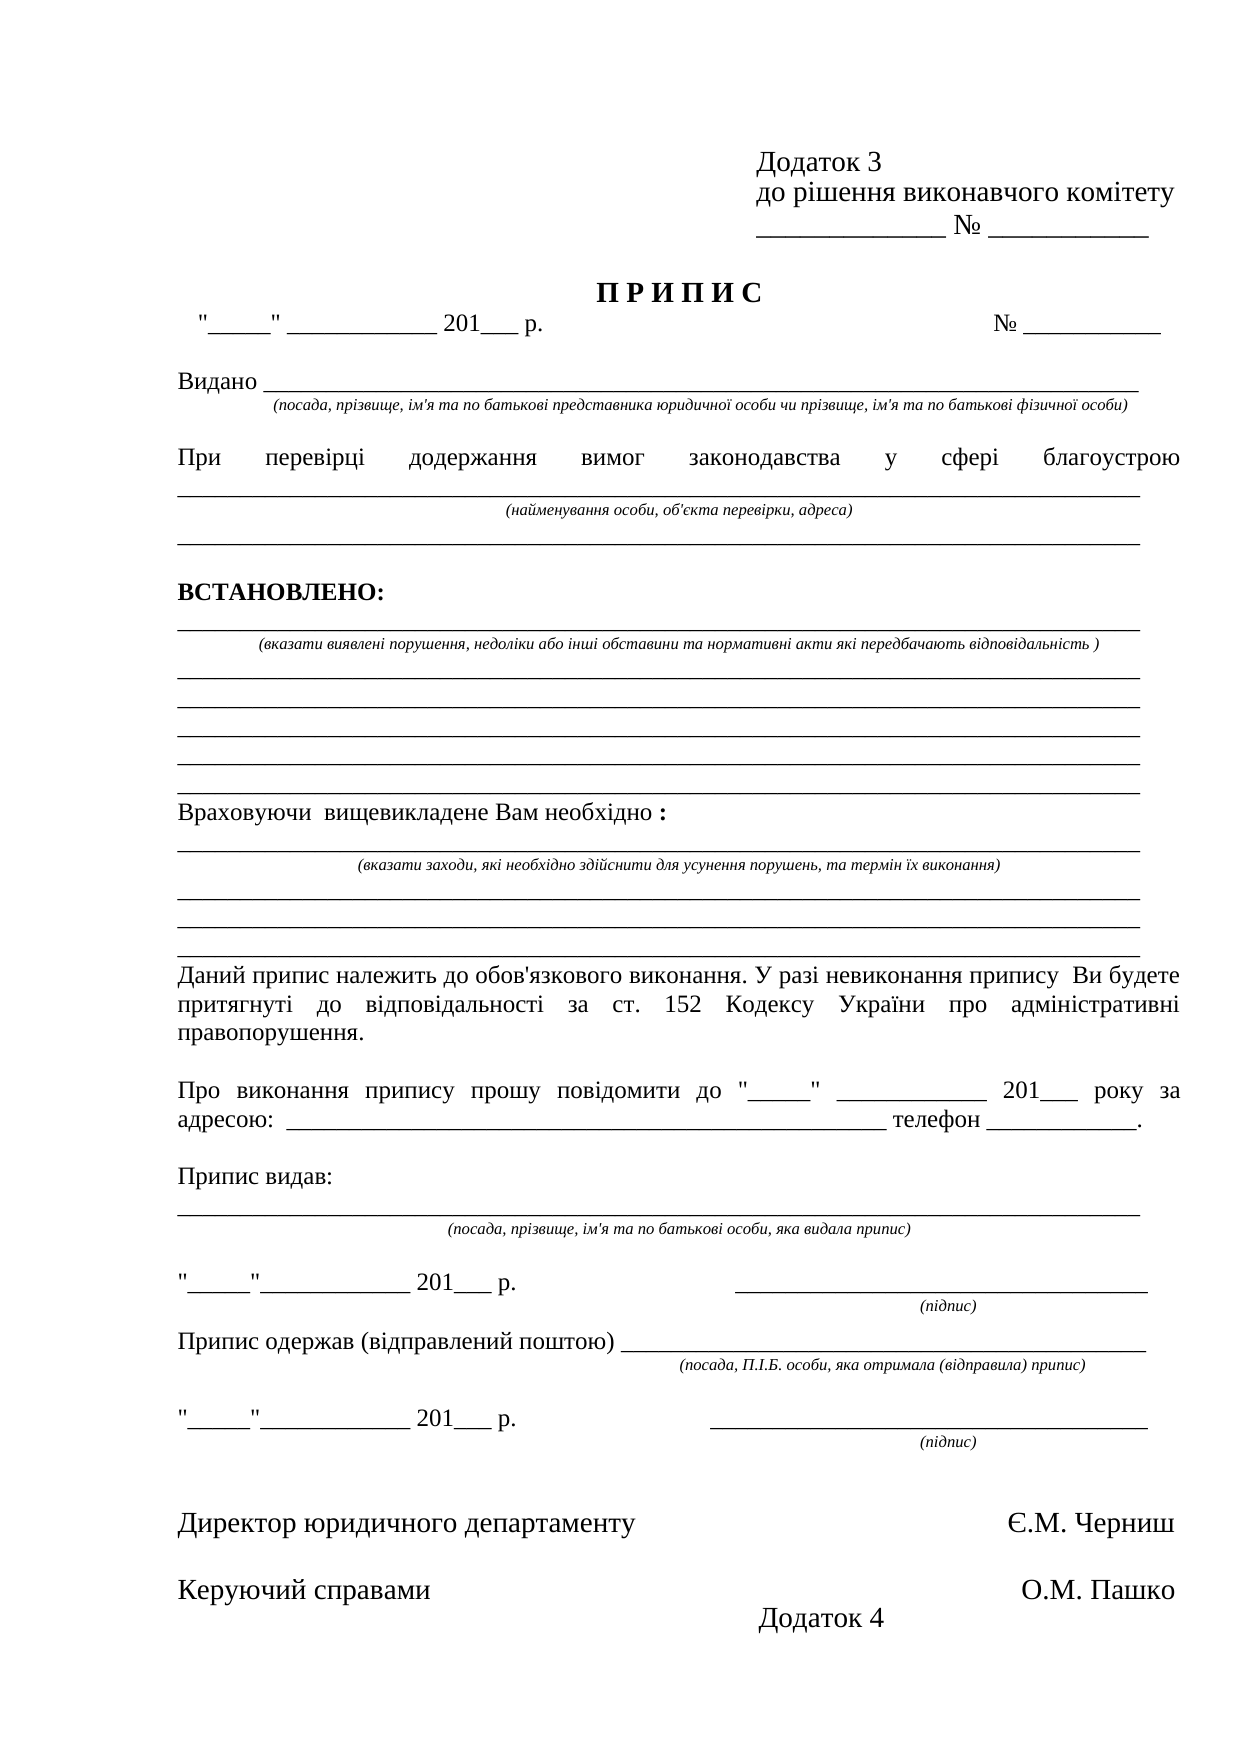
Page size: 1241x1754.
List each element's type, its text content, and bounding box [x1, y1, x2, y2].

text _____________________________________________________________________________ [177, 874, 1181, 902]
text _____________________________________________________________________________ [177, 519, 1181, 548]
text _____________________________________________________________________________ [177, 711, 1181, 739]
text _____________________________________________________________________________ [177, 682, 1181, 711]
text Враховуючи вищевикладене Вам необхідно : [177, 797, 1181, 826]
text "_____"____________ 201___ р. _________________________________ [177, 1267, 1181, 1295]
text Додаток 4 [758, 1606, 1181, 1633]
text (підпис) [177, 1295, 1181, 1314]
text Про виконання припису прошу повідомити до "_____" ____________ 201___ року за адресою: ________________________________________________ телефон ____________. [177, 1075, 1181, 1132]
text (підпис) [177, 1432, 1181, 1451]
text (посада, прізвище, ім'я та по батькові особи, яка видала припис) [177, 1219, 1181, 1238]
text Припис видав: [177, 1161, 1181, 1190]
text (посада, П.І.Б. особи, яка отримала (відправила) припис) [472, 1355, 1181, 1374]
text П Р И П И С [177, 275, 1181, 308]
text (посада, прізвище, ім'я та по батькові представника юридичної особи чи прізвище, ім'я та по батькові фізичної особи) [177, 394, 1181, 414]
text _____________________________________________________________________________ [177, 739, 1181, 768]
text ВСТАНОВЛЕНО: [177, 577, 1181, 605]
text (вказати заходи, які необхідно здійснити для усунення порушень, та термін їх виконання) [177, 854, 1181, 874]
text Даний припис належить до обов'язкового виконання. У разі невиконання припису Ви будете притягнуті до відповідальності за ст. 152 Кодексу України про адміністративні правопорушення. [177, 960, 1181, 1046]
text (вказати виявлені порушення, недоліки або інші обставини та нормативні акти які передбачають відповідальність ) [177, 634, 1181, 653]
text "_____" ____________ 201___ р. № ___________ [177, 308, 1181, 337]
text Директор юридичного департаменту Є.М. Черниш [177, 1505, 1181, 1539]
text _____________________________________________________________________________ [177, 605, 1181, 634]
text _____________________________________________________________________________ [177, 826, 1181, 854]
text (найменування особи, об'єкта перевірки, адреса) [177, 500, 1181, 519]
text При перевірці додержання вимог законодавства у сфері благоустрою _____________________________________________________________________________ [177, 442, 1181, 500]
text _____________________________________________________________________________ [177, 902, 1181, 931]
text Керуючий справами О.М. Пашко [177, 1572, 1181, 1606]
table_header Додаток 3 до рішення виконавчого комітету _____________ № ___________ [174, 148, 1185, 275]
text _____________________________________________________________________________ [177, 768, 1181, 797]
text _____________________________________________________________________________ [177, 931, 1181, 960]
text _____________________________________________________________________________ [177, 653, 1181, 682]
text Припис одержав (відправлений поштою) __________________________________________ [177, 1326, 1181, 1355]
text _____________________________________________________________________________ [177, 1190, 1181, 1219]
text Видано ______________________________________________________________________ [177, 366, 1181, 394]
text "_____"____________ 201___ р. ___________________________________ [177, 1403, 1181, 1432]
